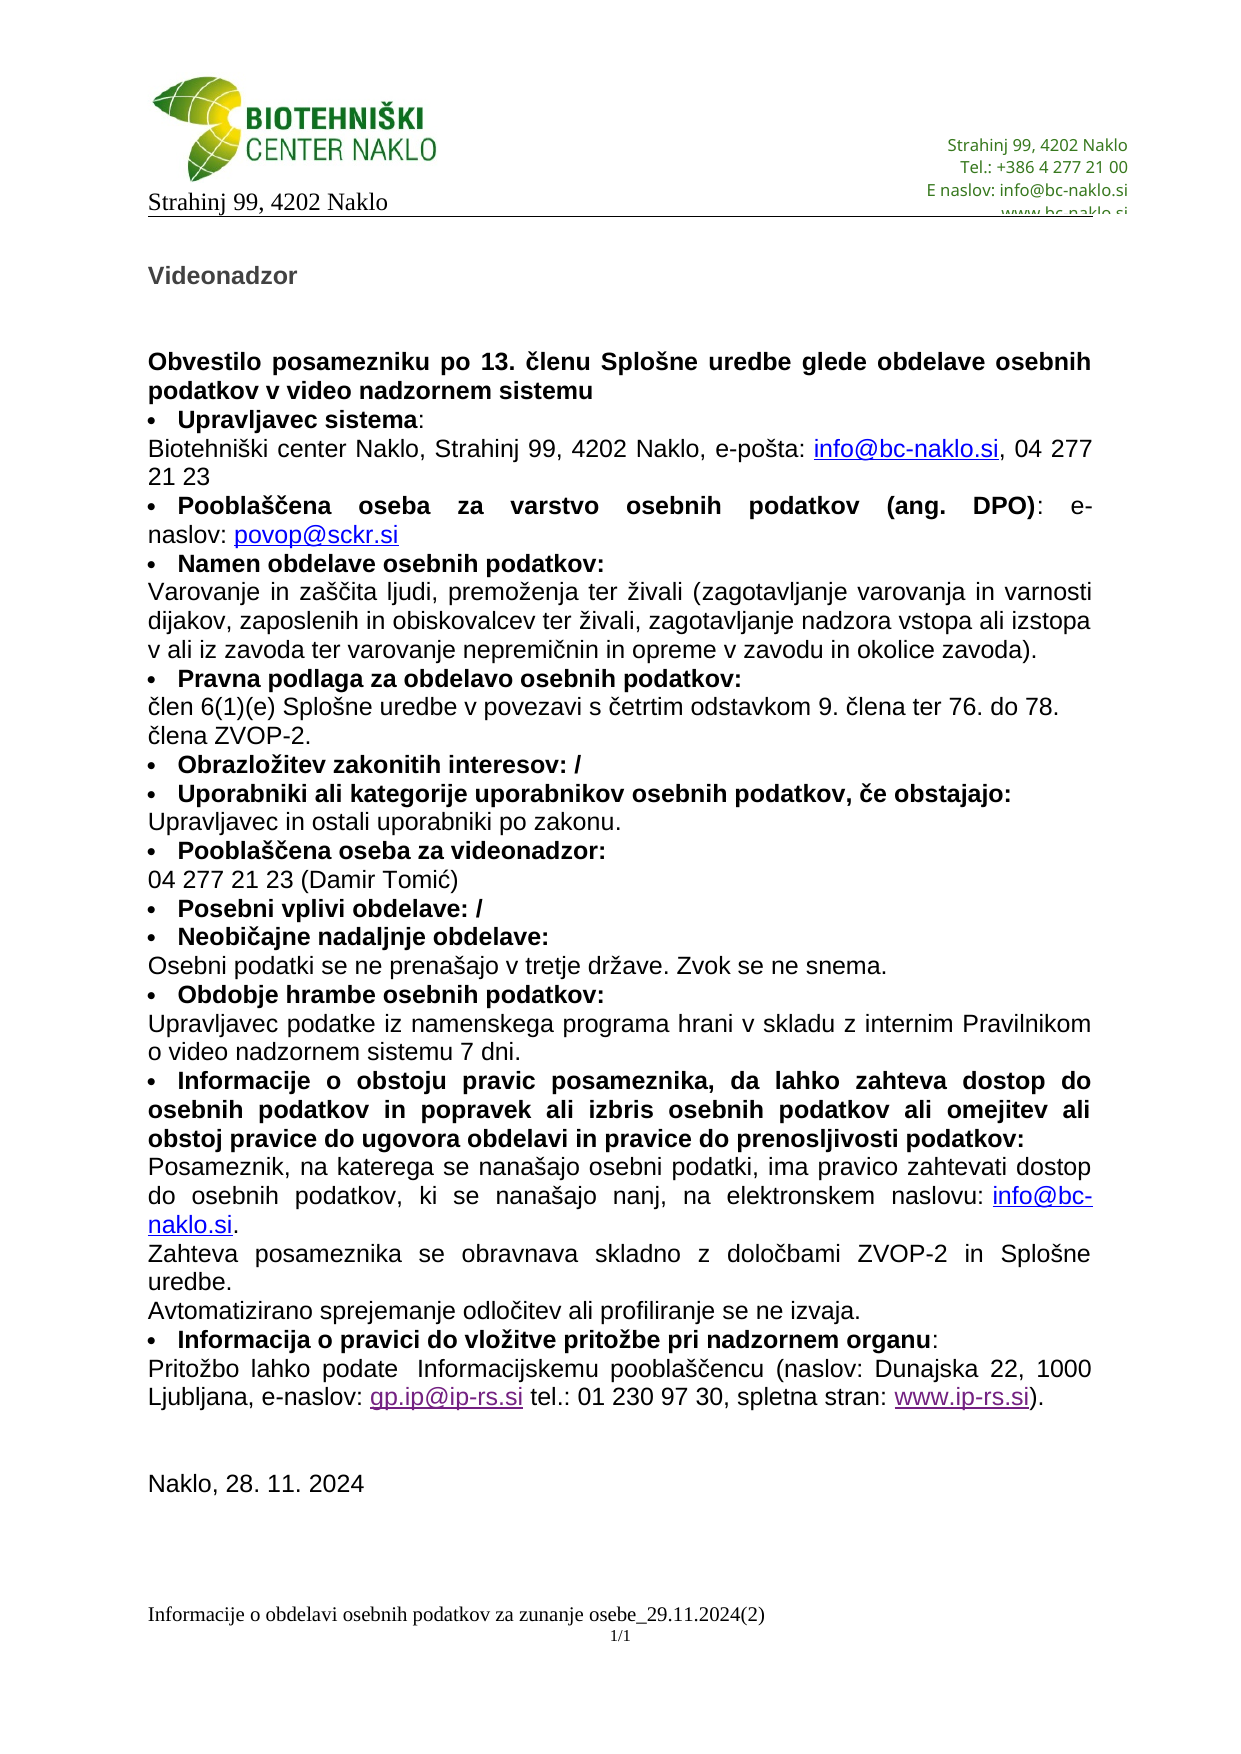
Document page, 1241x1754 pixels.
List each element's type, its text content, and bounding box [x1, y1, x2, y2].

text Pritožbo lahko podate Informacijskemu pooblaščencu (naslov: Dunajska 22, 1000 Ljubljana, e-naslov: gp.ip@ip-rs.si tel.: 01 230 97 30, spletna stran: www.ip-rs.si). [148, 1354, 1093, 1411]
list Pravna podlaga za obdelavo osebnih podatkov: [148, 664, 1093, 692]
text člen 6(1)(e) Splošne uredbe v povezavi s četrtim odstavkom 9. člena ter 76. do 78. člena ZVOP-2. [148, 692, 1093, 750]
text 04 277 21 23 (Damir Tomić) [148, 865, 1093, 894]
text Osebni podatki se ne prenašajo v tretje države. Zvok se ne snema. [148, 951, 1093, 980]
text Obvestilo posamezniku po 13. členu Splošne uredbe glede obdelave osebnih podatkov v video nadzornem sistemu [148, 347, 1093, 405]
text Varovanje in zaščita ljudi, premoženja ter živali (zagotavljanje varovanja in varnosti dijakov, zaposlenih in obiskovalcev ter živali, zagotavljanje nadzora vstopa ali izstopa v ali iz zavoda ter varovanje nepremičnin in opreme v zavodu in okolice zavoda). [148, 577, 1093, 664]
list Obdobje hrambe osebnih podatkov: [148, 980, 1093, 1009]
list Posebni vplivi obdelave: / [148, 894, 1093, 922]
list Informacija o pravici do vložitve pritožbe pri nadzornem organu: [148, 1325, 1093, 1354]
list Pooblaščena oseba za videonadzor: [148, 836, 1093, 865]
list Namen obdelave osebnih podatkov: [148, 549, 1093, 577]
text Upravljavec podatke iz namenskega programa hrani v skladu z internim Pravilnikom o video nadzornem sistemu 7 dni. [148, 1009, 1093, 1066]
text Posameznik, na katerega se nanašajo osebni podatki, ima pravico zahtevati dostop do osebnih podatkov, ki se nanašajo nanj, na elektronskem naslovu: info@bc-naklo.si. [148, 1152, 1093, 1239]
text Upravljavec in ostali uporabniki po zakonu. [148, 807, 1093, 836]
text Zahteva posameznika se obravnava skladno z določbami ZVOP-2 in Splošne uredbe. [148, 1239, 1093, 1296]
text Avtomatizirano sprejemanje odločitev ali profiliranje se ne izvaja. [148, 1296, 1093, 1325]
list Uporabniki ali kategorije uporabnikov osebnih podatkov, če obstajajo: [148, 779, 1093, 807]
list Pooblaščena oseba za varstvo osebnih podatkov (ang. DPO): e-naslov: povop@sckr.si [148, 491, 1093, 549]
list Informacije o obstoju pravic posameznika, da lahko zahteva dostop do osebnih podatkov in popravek ali izbris osebnih podatkov ali omejitev ali obstoj pravice do ugovora obdelavi in pravice do prenosljivosti podatkov: [148, 1066, 1093, 1152]
text Biotehniški center Naklo, Strahinj 99, 4202 Naklo, e-pošta: info@bc-naklo.si, 04 277 21 23 [148, 434, 1093, 491]
text Videonadzor [148, 261, 1093, 289]
text Naklo, 28. 11. 2024 [148, 1469, 1093, 1497]
picture [147, 72, 438, 182]
list Upravljavec sistema: [148, 405, 1093, 434]
list Neobičajne nadaljnje obdelave: [148, 922, 1093, 951]
list Obrazložitev zakonitih interesov: / [148, 750, 1093, 779]
